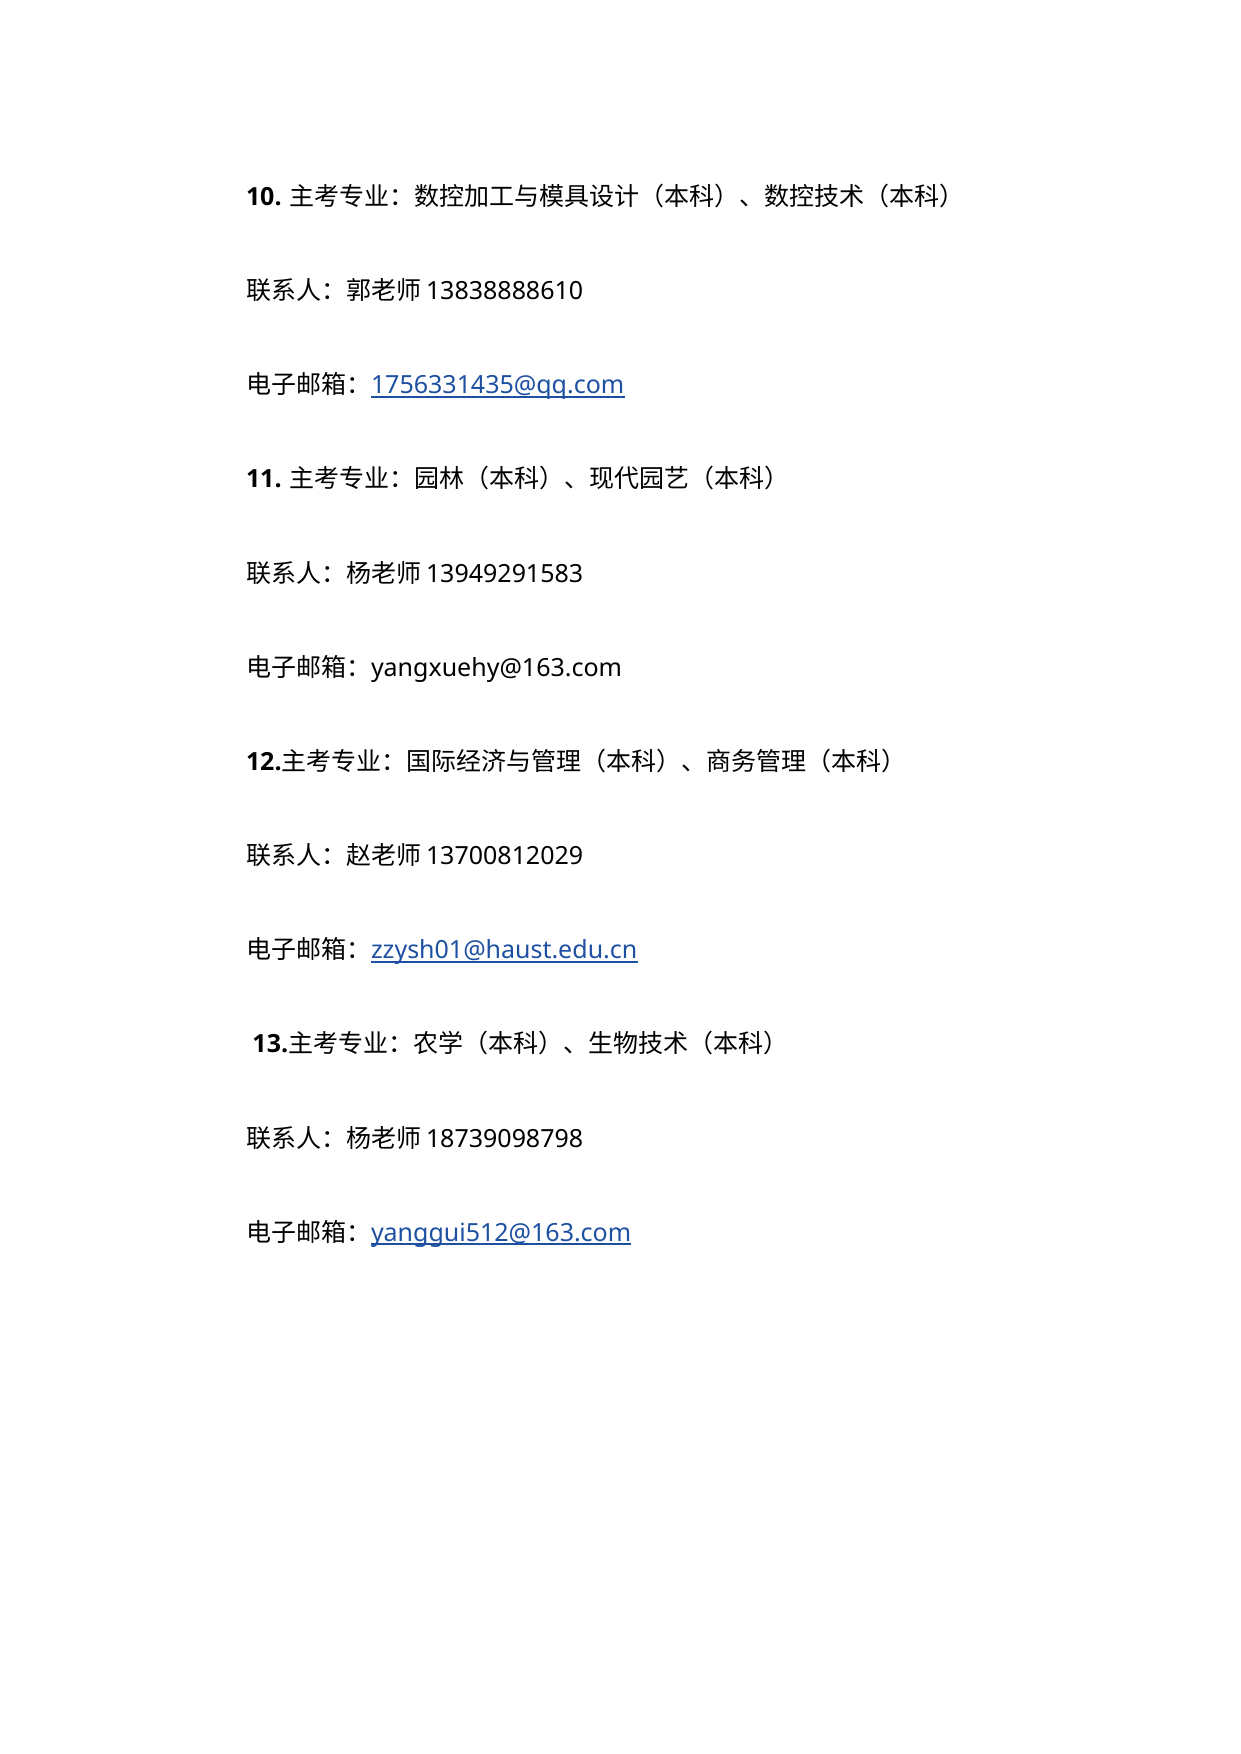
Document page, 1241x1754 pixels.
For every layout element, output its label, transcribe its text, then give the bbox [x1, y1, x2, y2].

text 13.主考专业：农学（本科）、生物技术（本科） [187, 1009, 1053, 1074]
text 联系人：杨老师18739098798 [187, 1104, 1053, 1169]
text 10. 主考专业：数控加工与模具设计（本科）、数控技术（本科） [187, 162, 1053, 227]
text 电子邮箱：yangxuehy@163.com [187, 633, 1053, 698]
text 电子邮箱：1756331435@qq.com [187, 350, 1053, 415]
text 电子邮箱：zzysh01@haust.edu.cn [187, 915, 1053, 980]
text 联系人：郭老师13838888610 [187, 256, 1053, 321]
text 11. 主考专业：园林（本科）、现代园艺（本科） [187, 444, 1053, 509]
text 联系人：赵老师13700812029 [187, 821, 1053, 886]
text 联系人：杨老师13949291583 [187, 539, 1053, 604]
text 电子邮箱：yanggui512@163.com [187, 1198, 1053, 1263]
text 12.主考专业：国际经济与管理（本科）、商务管理（本科） [187, 727, 1053, 792]
